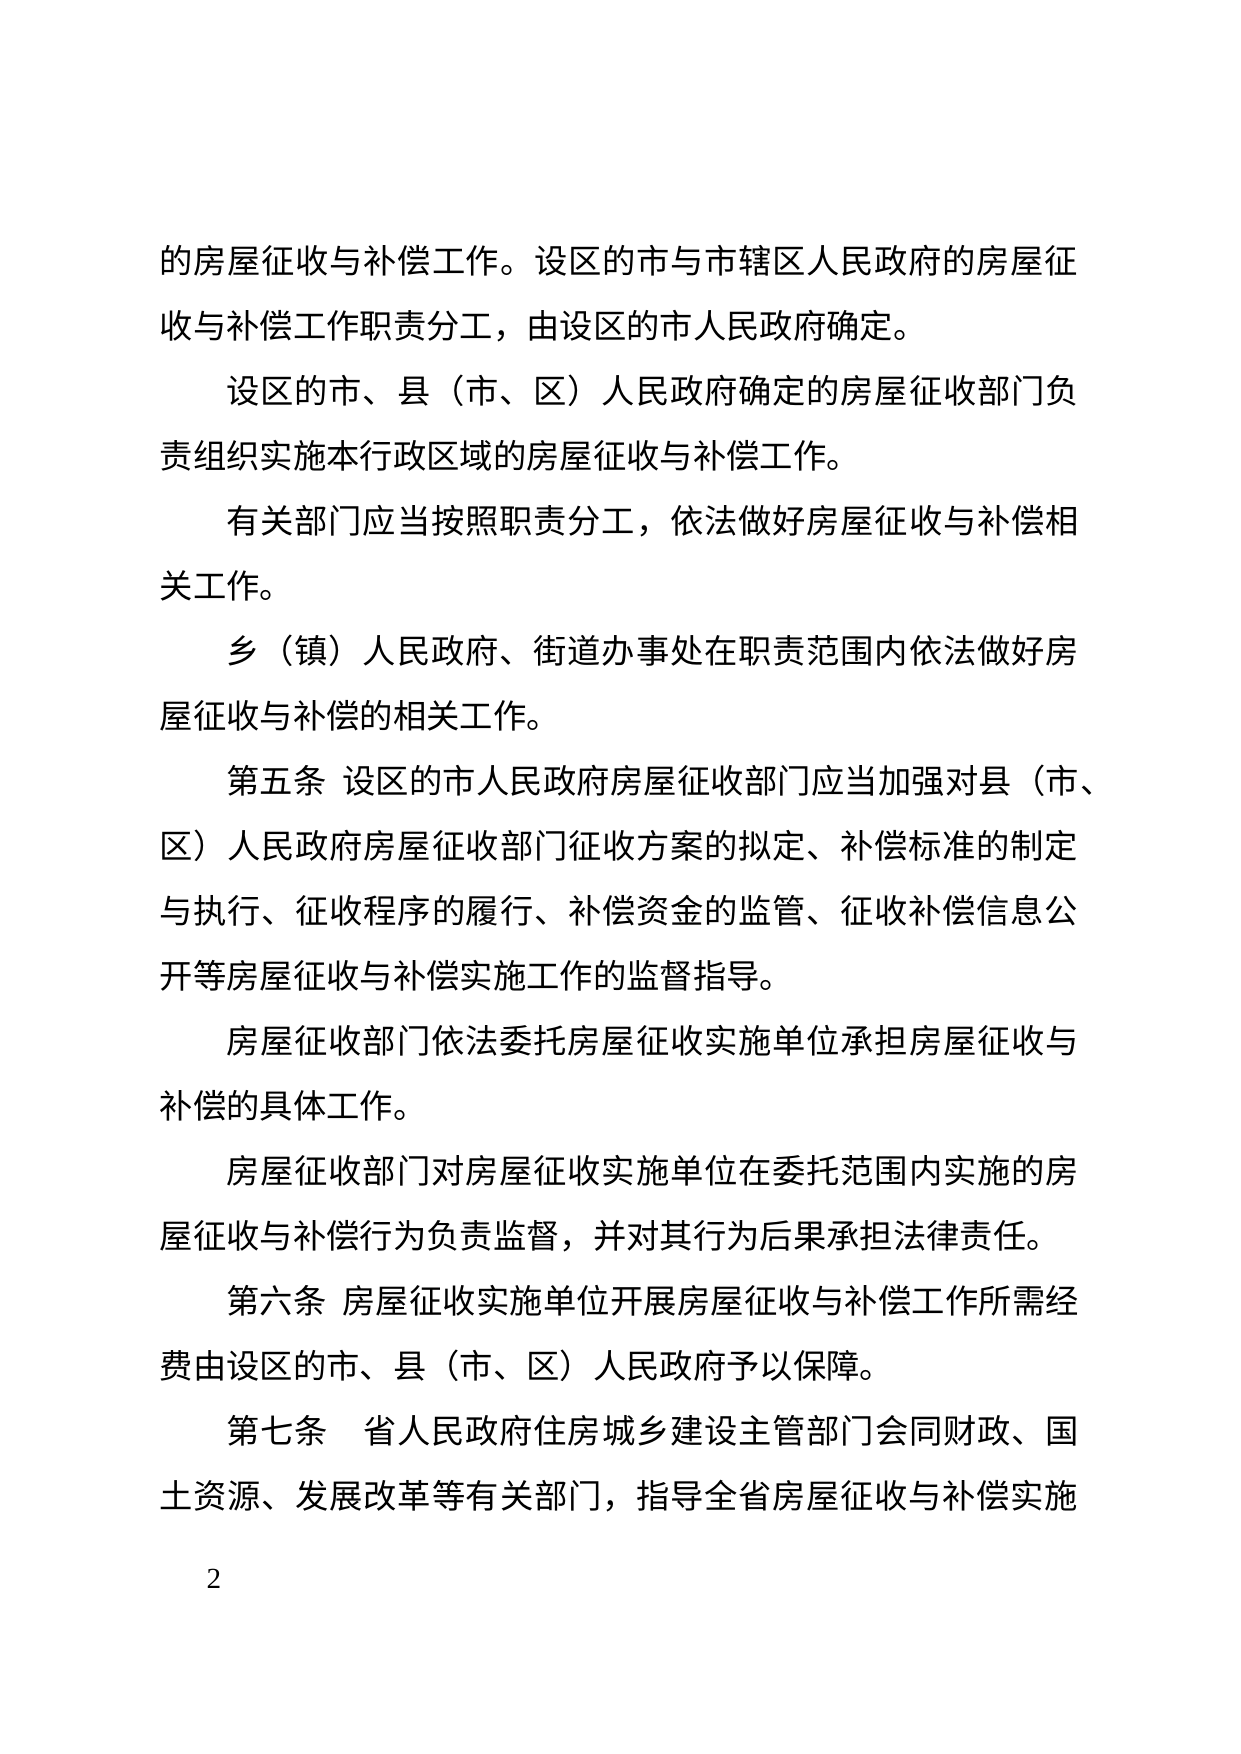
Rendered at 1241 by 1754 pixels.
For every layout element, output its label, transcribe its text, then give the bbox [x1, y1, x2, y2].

text 乡（镇）人民政府、街道办事处在职责范围内依法做好房屋征收与补偿的相关工作。 [159, 617, 1081, 747]
text 房屋征收部门对房屋征收实施单位在委托范围内实施的房屋征收与补偿行为负责监督，并对其行为后果承担法律责任。 [159, 1137, 1081, 1267]
text 第六条 房屋征收实施单位开展房屋征收与补偿工作所需经费由设区的市、县（市、区）人民政府予以保障。 [159, 1267, 1081, 1397]
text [159, 227, 1081, 357]
text 有关部门应当按照职责分工，依法做好房屋征收与补偿相关工作。 [159, 487, 1081, 617]
text 第五条 设区的市人民政府房屋征收部门应当加强对县（市、区）人民政府房屋征收部门征收方案的拟定、补偿标准的制定与执行、征收程序的履行、补偿资金的监管、征收补偿信息公开等房屋征收与补偿实施工作的监督指导。 [159, 747, 1081, 1007]
text 设区的市、县（市、区）人民政府确定的房屋征收部门负责组织实施本行政区域的房屋征收与补偿工作。 [159, 357, 1081, 487]
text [159, 1397, 1081, 1527]
text 房屋征收部门依法委托房屋征收实施单位承担房屋征收与补偿的具体工作。 [159, 1007, 1081, 1137]
